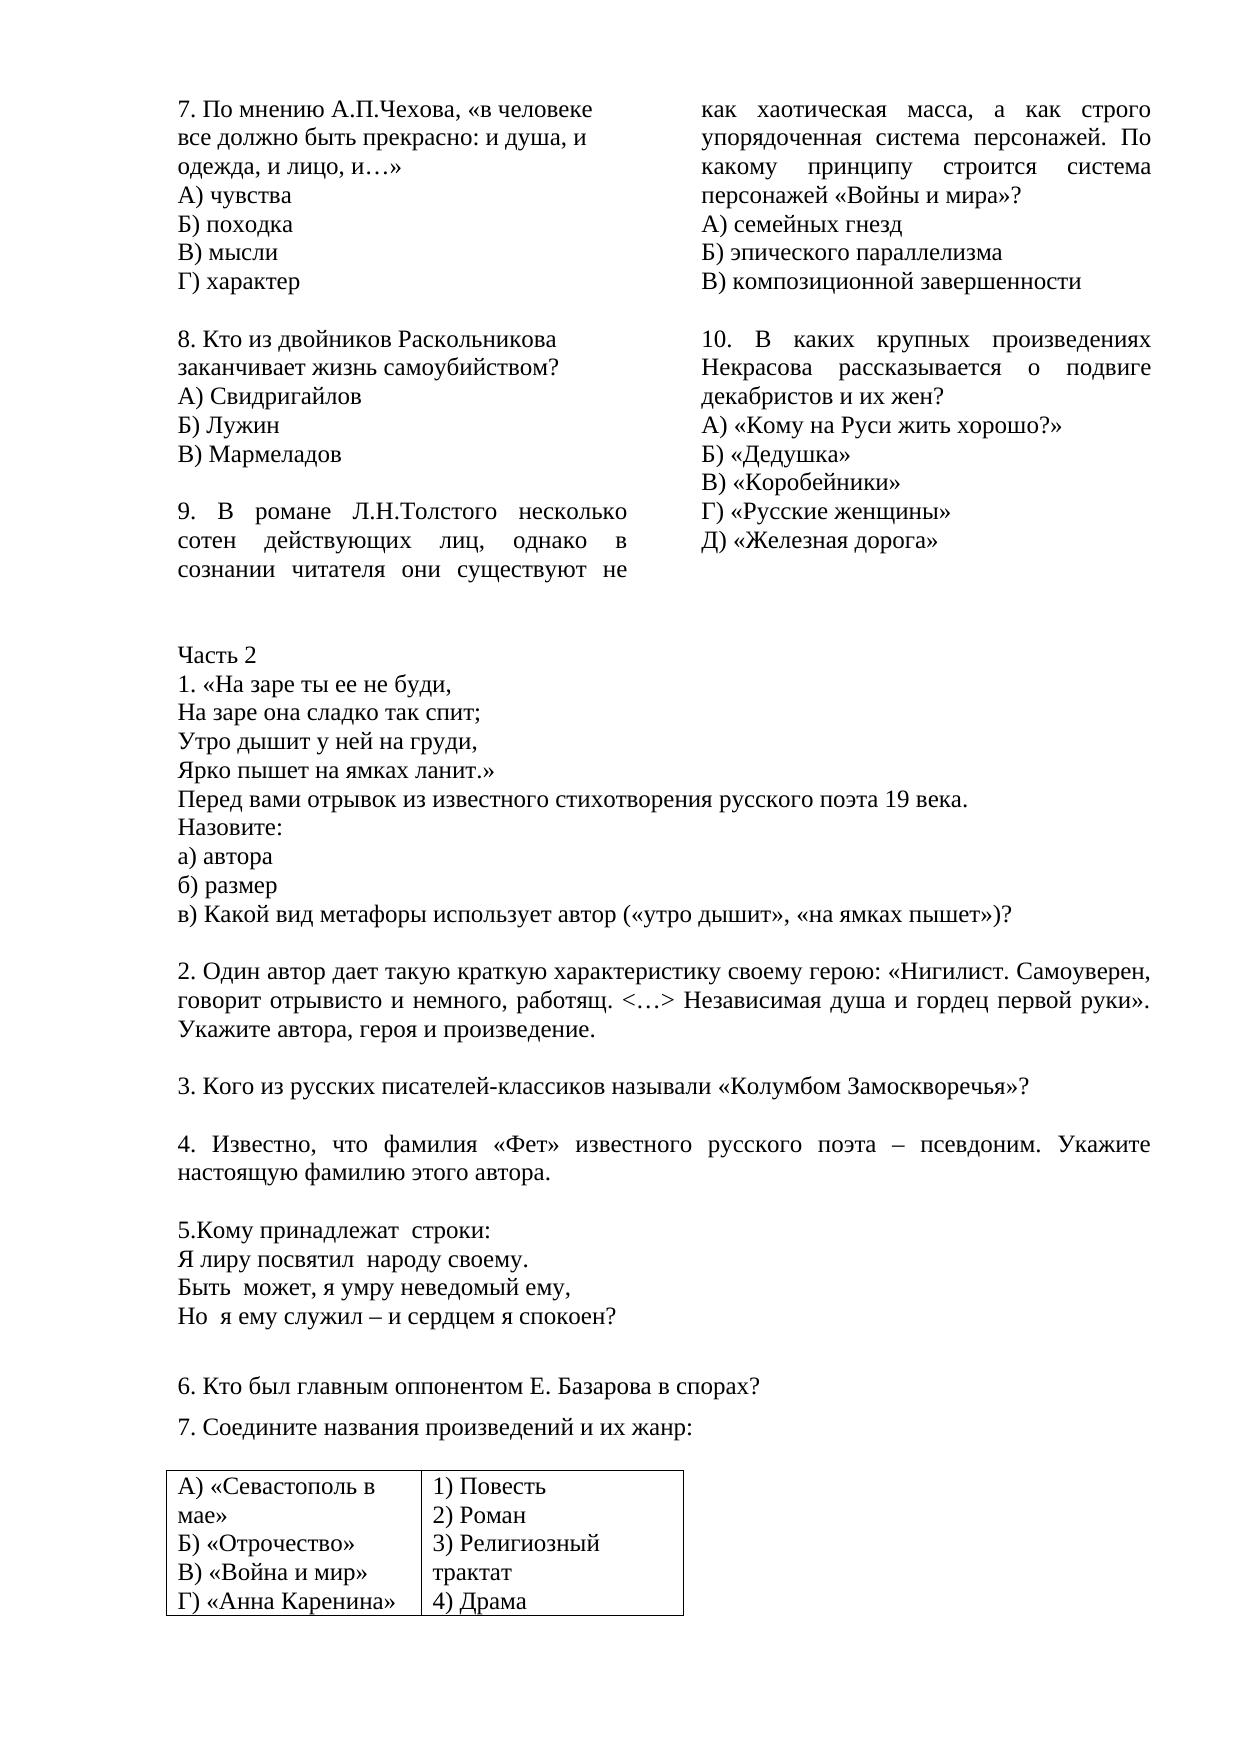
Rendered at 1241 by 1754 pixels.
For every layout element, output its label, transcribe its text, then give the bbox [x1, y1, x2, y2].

text 6. Кто был главным оппонентом Е. Базарова в спорах? [177, 1371, 1152, 1400]
text 10. В каких крупных произведениях Некрасова рассказывается о подвиге декабристов и их жен? [701, 324, 1152, 410]
text 5.Кому принадлежат строки: [177, 1215, 1152, 1244]
text А) чувства [177, 180, 627, 209]
text В) композиционной завершенности [701, 266, 1152, 295]
text Утро дышит у ней на груди, [177, 726, 1152, 755]
text А) Свидригайлов [177, 381, 627, 410]
text 4. Известно, что фамилия «Фет» известного русского поэта – псевдоним. Укажите настоящую фамилию этого автора. [177, 1129, 1152, 1186]
text б) размер [177, 870, 1152, 899]
text В) Мармеладов [177, 439, 627, 467]
text в) Какой вид метафоры использует автор («утро дышит», «на ямках пышет»)? [177, 899, 1152, 927]
text Б) «Дедушка» [701, 439, 1152, 467]
text А) семейных гнезд [701, 209, 1152, 237]
text Быть может, я умру неведомый ему, [177, 1272, 1152, 1301]
text Перед вами отрывок из известного стихотворения русского поэта 19 века. [177, 784, 1152, 812]
text В) мысли [177, 237, 627, 266]
text Г) характер [177, 266, 627, 295]
text Назовите: [177, 812, 1152, 841]
text На заре она сладко так спит; [177, 697, 1152, 726]
text Б) Лужин [177, 410, 627, 439]
text Г) «Русские женщины» [701, 496, 1152, 525]
text 7. По мнению А.П.Чехова, «в человеке все должно быть прекрасно: и душа, и одежда, и лицо, и…» [177, 94, 627, 180]
text Д) «Железная дорога» [701, 525, 1152, 554]
text Часть 2 [177, 640, 1152, 669]
text Я лиру посвятил народу своему. [177, 1244, 1152, 1272]
text Но я ему служил – и сердцем я спокоен? [177, 1301, 1152, 1330]
text 9. В романе Л.Н.Толстого несколько сотен действующих лиц, однако в сознании читателя они существуют не как хаотическая масса, а как строго упорядоченная система персонажей. По какому принципу строится система персонажей «Войны и мира»? [177, 496, 627, 582]
text 8. Кто из двойников Раскольникова заканчивает жизнь самоубийством? [177, 324, 627, 381]
text 1. «На заре ты ее не буди, [177, 669, 1152, 697]
text Б) эпического параллелизма [701, 237, 1152, 266]
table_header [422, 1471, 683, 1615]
text Ярко пышет на ямках ланит.» [177, 755, 1152, 784]
text 7. Соедините названия произведений и их жанр: [177, 1412, 1152, 1441]
text 3. Кого из русских писателей-классиков называли «Колумбом Замоскворечья»? [177, 1071, 1152, 1100]
text 2. Один автор дает такую краткую характеристику своему герою: «Нигилист. Самоуверен, говорит отрывисто и немного, работящ. <…> Независимая душа и гордец первой руки». Укажите автора, героя и произведение. [177, 956, 1152, 1042]
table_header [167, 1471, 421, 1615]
text В) «Коробейники» [701, 467, 1152, 496]
text А) «Кому на Руси жить хорошо?» [701, 410, 1152, 439]
text Б) походка [177, 209, 627, 237]
text 9. В романе Л.Н.Толстого несколько сотен действующих лиц, однако в сознании читателя они существуют не как хаотическая масса, а как строго упорядоченная система персонажей. По какому принципу строится система персонажей «Войны и мира»? [701, 94, 1152, 209]
text а) автора [177, 841, 1152, 870]
